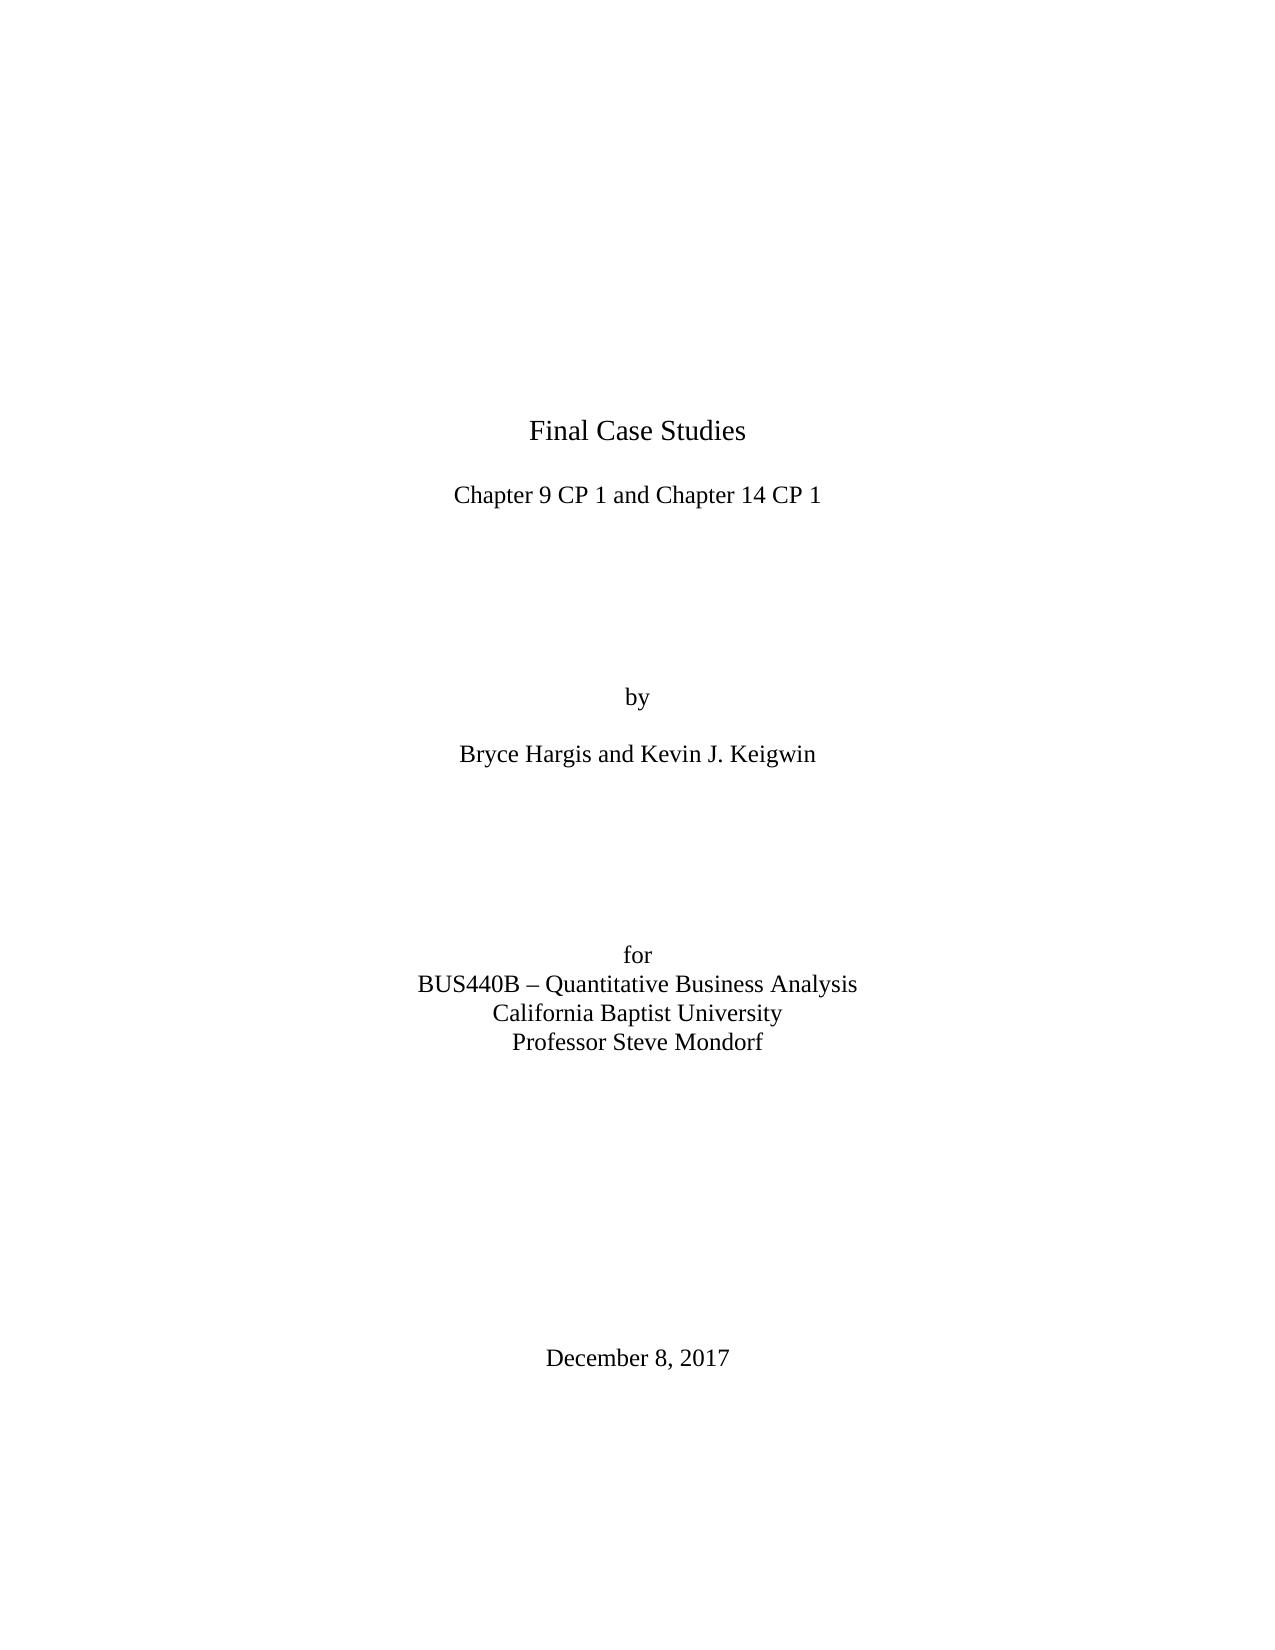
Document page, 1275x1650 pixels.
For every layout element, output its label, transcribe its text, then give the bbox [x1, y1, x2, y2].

text Professor Steve Mondorf [150, 1027, 1125, 1056]
text Final Case Studies [150, 413, 1125, 447]
text for [150, 941, 1125, 969]
text Chapter 9 CP 1 and Chapter 14 CP 1 [150, 481, 1125, 509]
text December 8, 2017 [150, 1343, 1125, 1372]
text Bryce Hargis and Kevin J. Keigwin [150, 739, 1125, 768]
text by [150, 682, 1125, 711]
text BUS440B – Quantitative Business Analysis [150, 969, 1125, 998]
text California Baptist University [150, 998, 1125, 1027]
